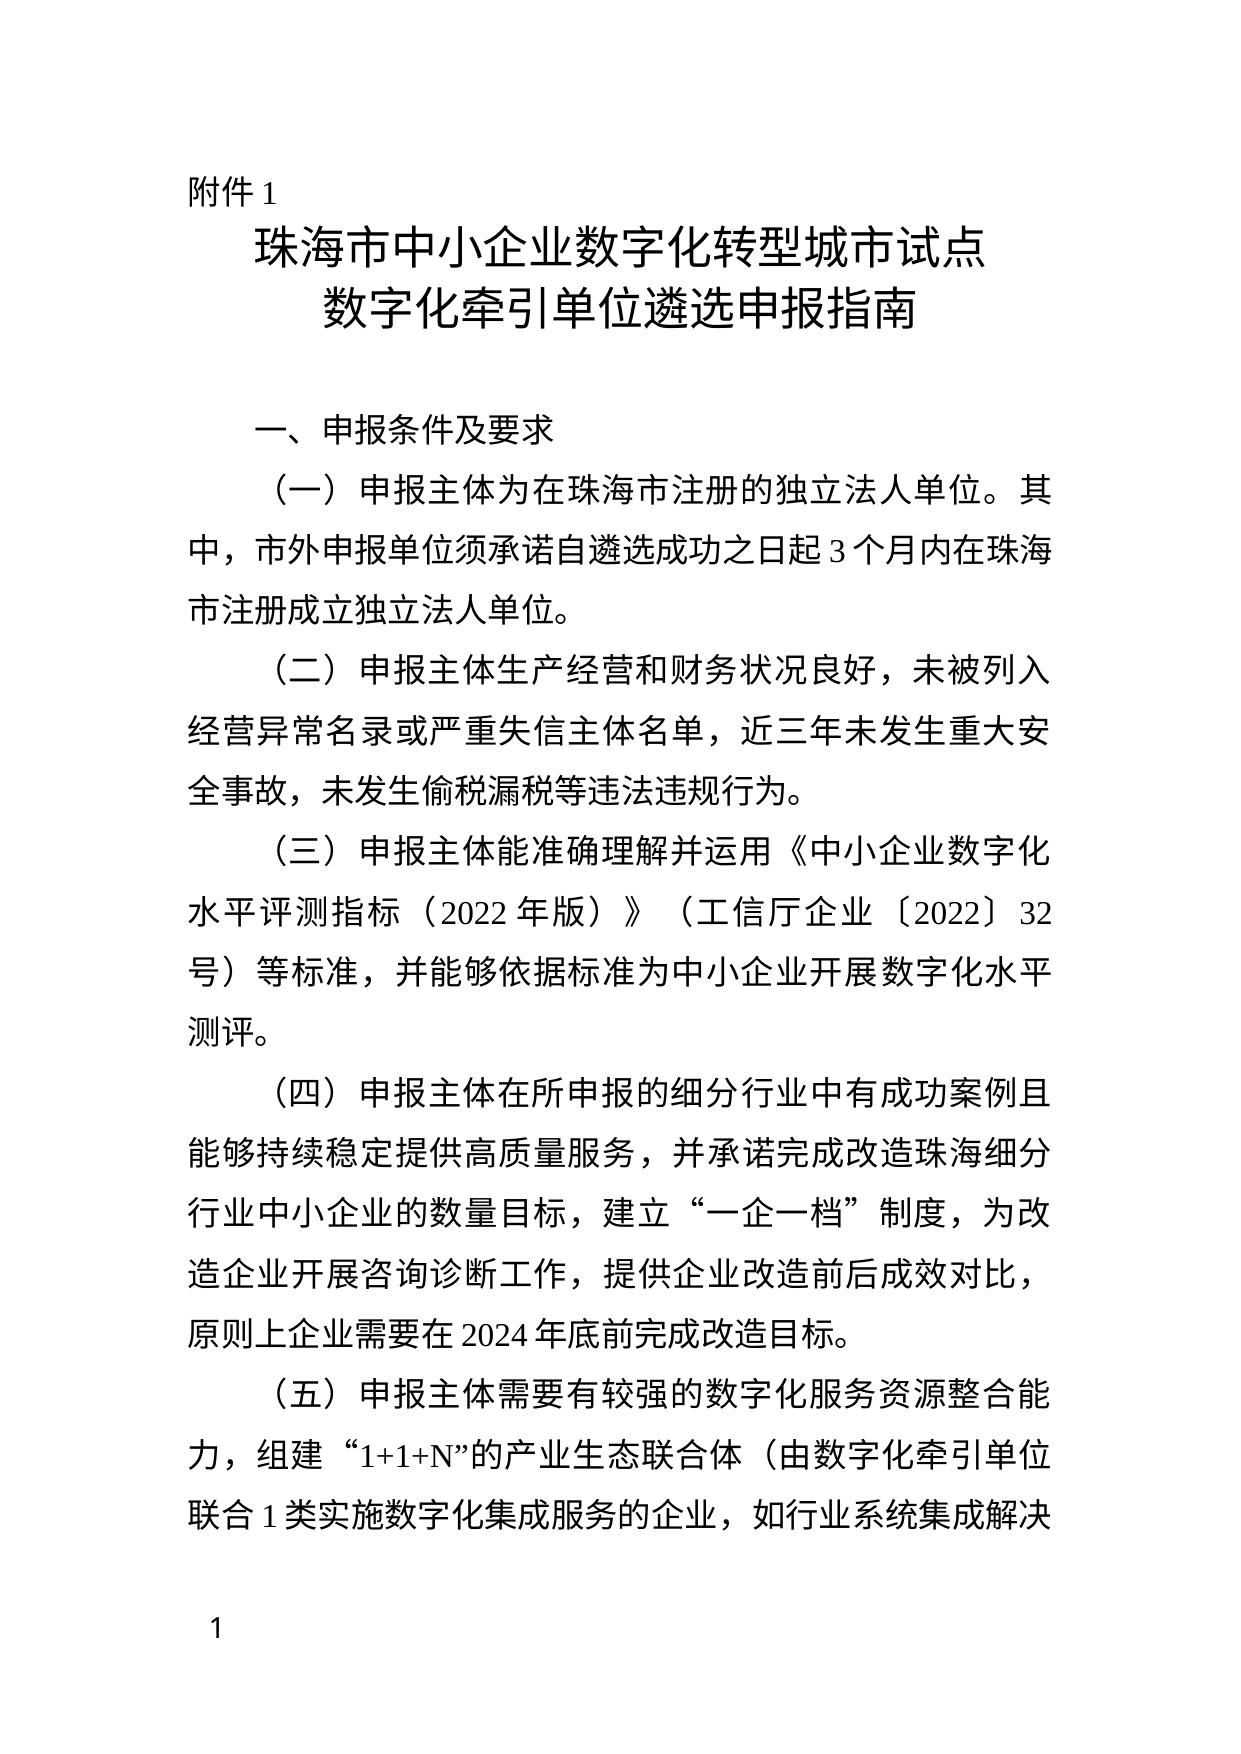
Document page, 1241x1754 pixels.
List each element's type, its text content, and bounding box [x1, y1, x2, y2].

text （二）申报主体生产经营和财务状况良好，未被列入经营异常名录或严重失信主体名单，近三年未发生重大安全事故，未发生偷税漏税等违法违规行为。 [187, 635, 1053, 816]
text 一、申报条件及要求 [187, 395, 1053, 454]
text （四）申报主体在所申报的细分行业中有成功案例且能够持续稳定提供高质量服务，并承诺完成改造珠海细分行业中小企业的数量目标，建立“一企一档”制度，为改造企业开展咨询诊断工作，提供企业改造前后成效对比，原则上企业需要在2024年底前完成改造目标。 [187, 1057, 1053, 1358]
text 附件1 [187, 156, 1053, 216]
text （三）申报主体能准确理解并运用《中小企业数字化水平评测指标（2022年版）》（工信厅企业〔2022〕32号）等标准，并能够依据标准为中小企业开展数字化水平测评。 [187, 816, 1053, 1057]
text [187, 1358, 1053, 1539]
text 数字化牵引单位遴选申报指南 [187, 277, 1053, 337]
text （一）申报主体为在珠海市注册的独立法人单位。其中，市外申报单位须承诺自遴选成功之日起3个月内在珠海市注册成立独立法人单位。 [187, 454, 1053, 635]
text 珠海市中小企业数字化转型城市试点 [187, 216, 1053, 277]
